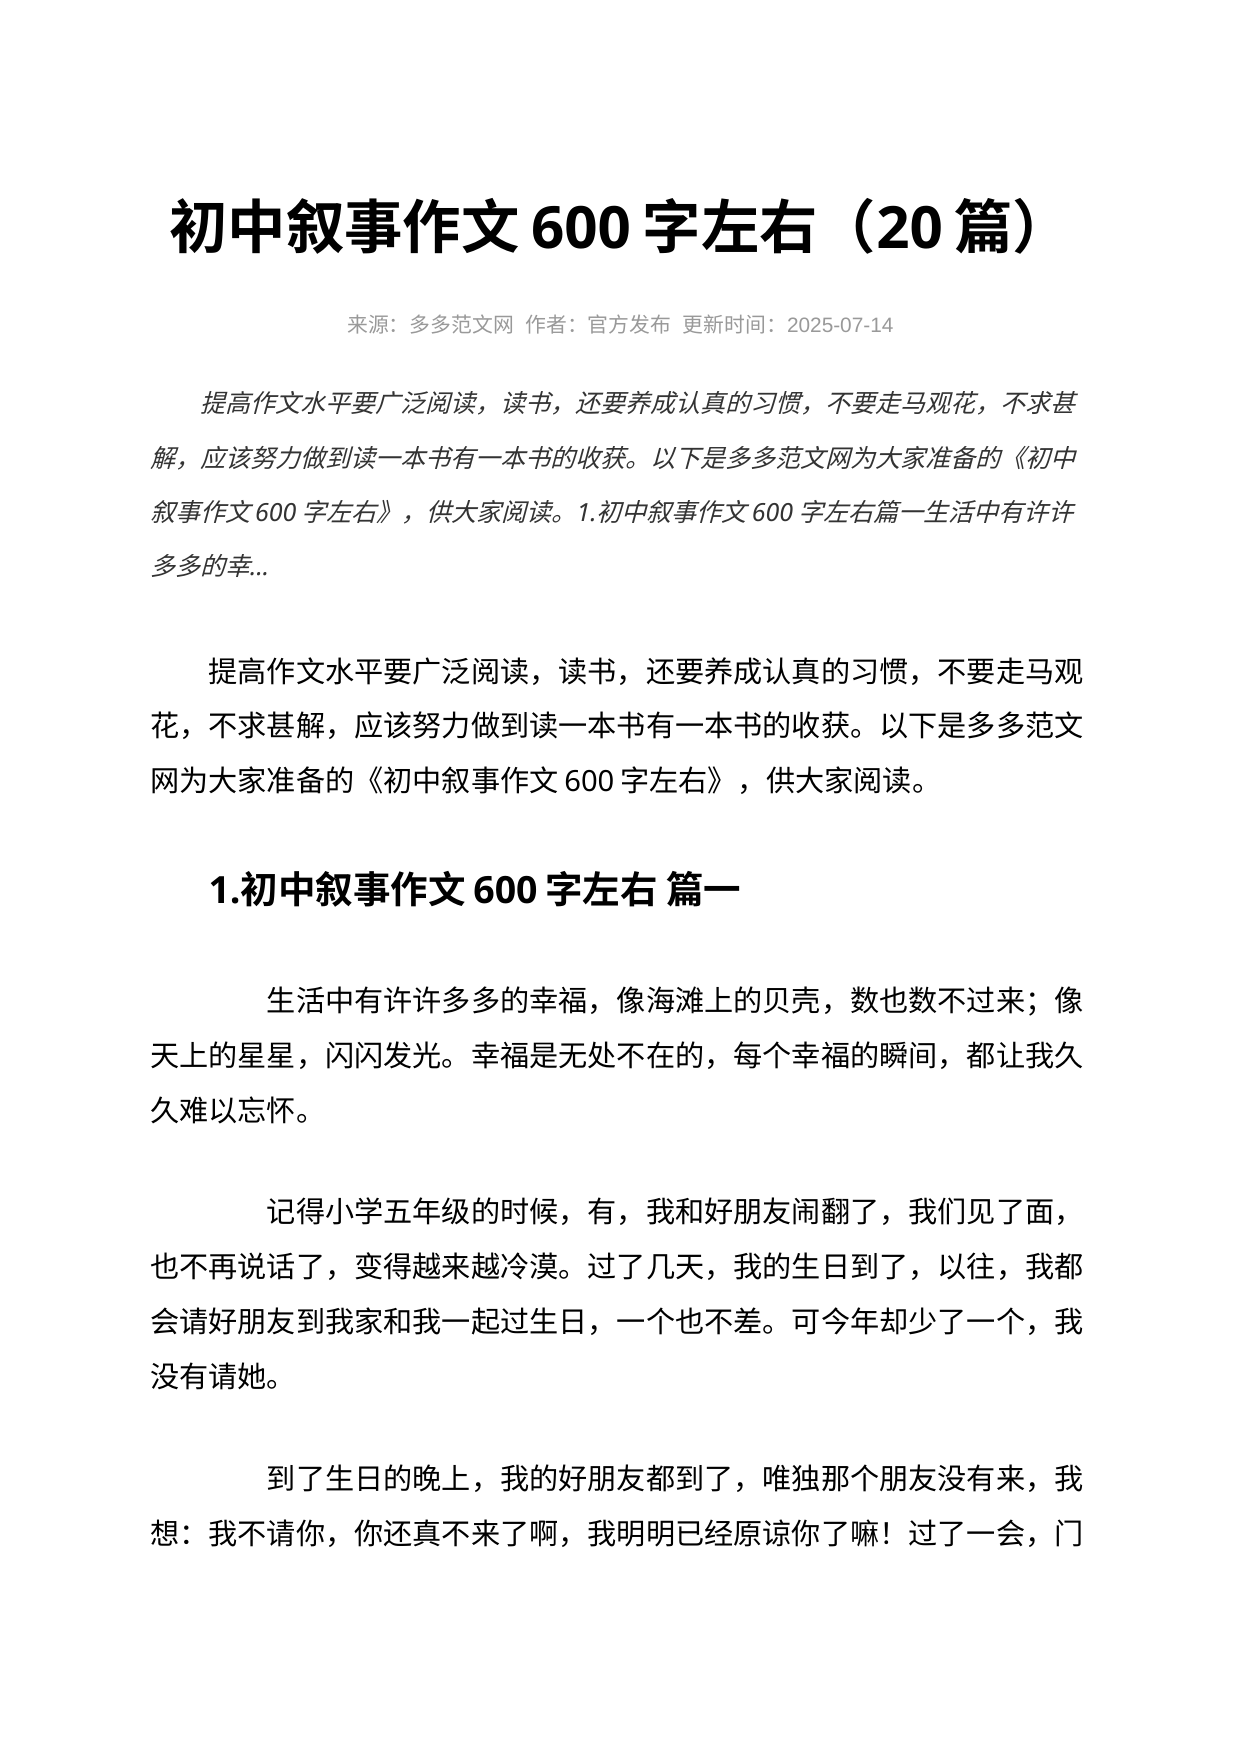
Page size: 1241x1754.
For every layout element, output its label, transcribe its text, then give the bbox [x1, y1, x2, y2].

text 来源：多多范文网 作者：官方发布 更新时间：2025-07-14 [150, 313, 1090, 337]
text 提高作文水平要广泛阅读，读书，还要养成认真的习惯，不要走马观花，不求甚解，应该努力做到读一本书有一本书的收获。以下是多多范文网为大家准备的《初中叙事作文600字左右》，供大家阅读。1.初中叙事作文600字左右篇一生活中有许许多多的幸... [150, 384, 1090, 583]
subtitle 初中叙事作文600字左右（20篇） [150, 181, 1090, 266]
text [150, 1456, 1090, 1553]
text 1.初中叙事作文600字左右 篇一 [150, 860, 1090, 914]
text 提高作文水平要广泛阅读，读书，还要养成认真的习惯，不要走马观花，不求甚解，应该努力做到读一本书有一本书的收获。以下是多多范文网为大家准备的《初中叙事作文600字左右》，供大家阅读。 [150, 648, 1090, 800]
text 生活中有许许多多的幸福，像海滩上的贝壳，数也数不过来；像天上的星星，闪闪发光。幸福是无处不在的，每个幸福的瞬间，都让我久久难以忘怀。 [150, 977, 1090, 1129]
text 记得小学五年级的时候，有，我和好朋友闹翻了，我们见了面，也不再说话了，变得越来越冷漠。过了几天，我的生日到了，以往，我都会请好朋友到我家和我一起过生日，一个也不差。可今年却少了一个，我没有请她。 [150, 1189, 1090, 1396]
